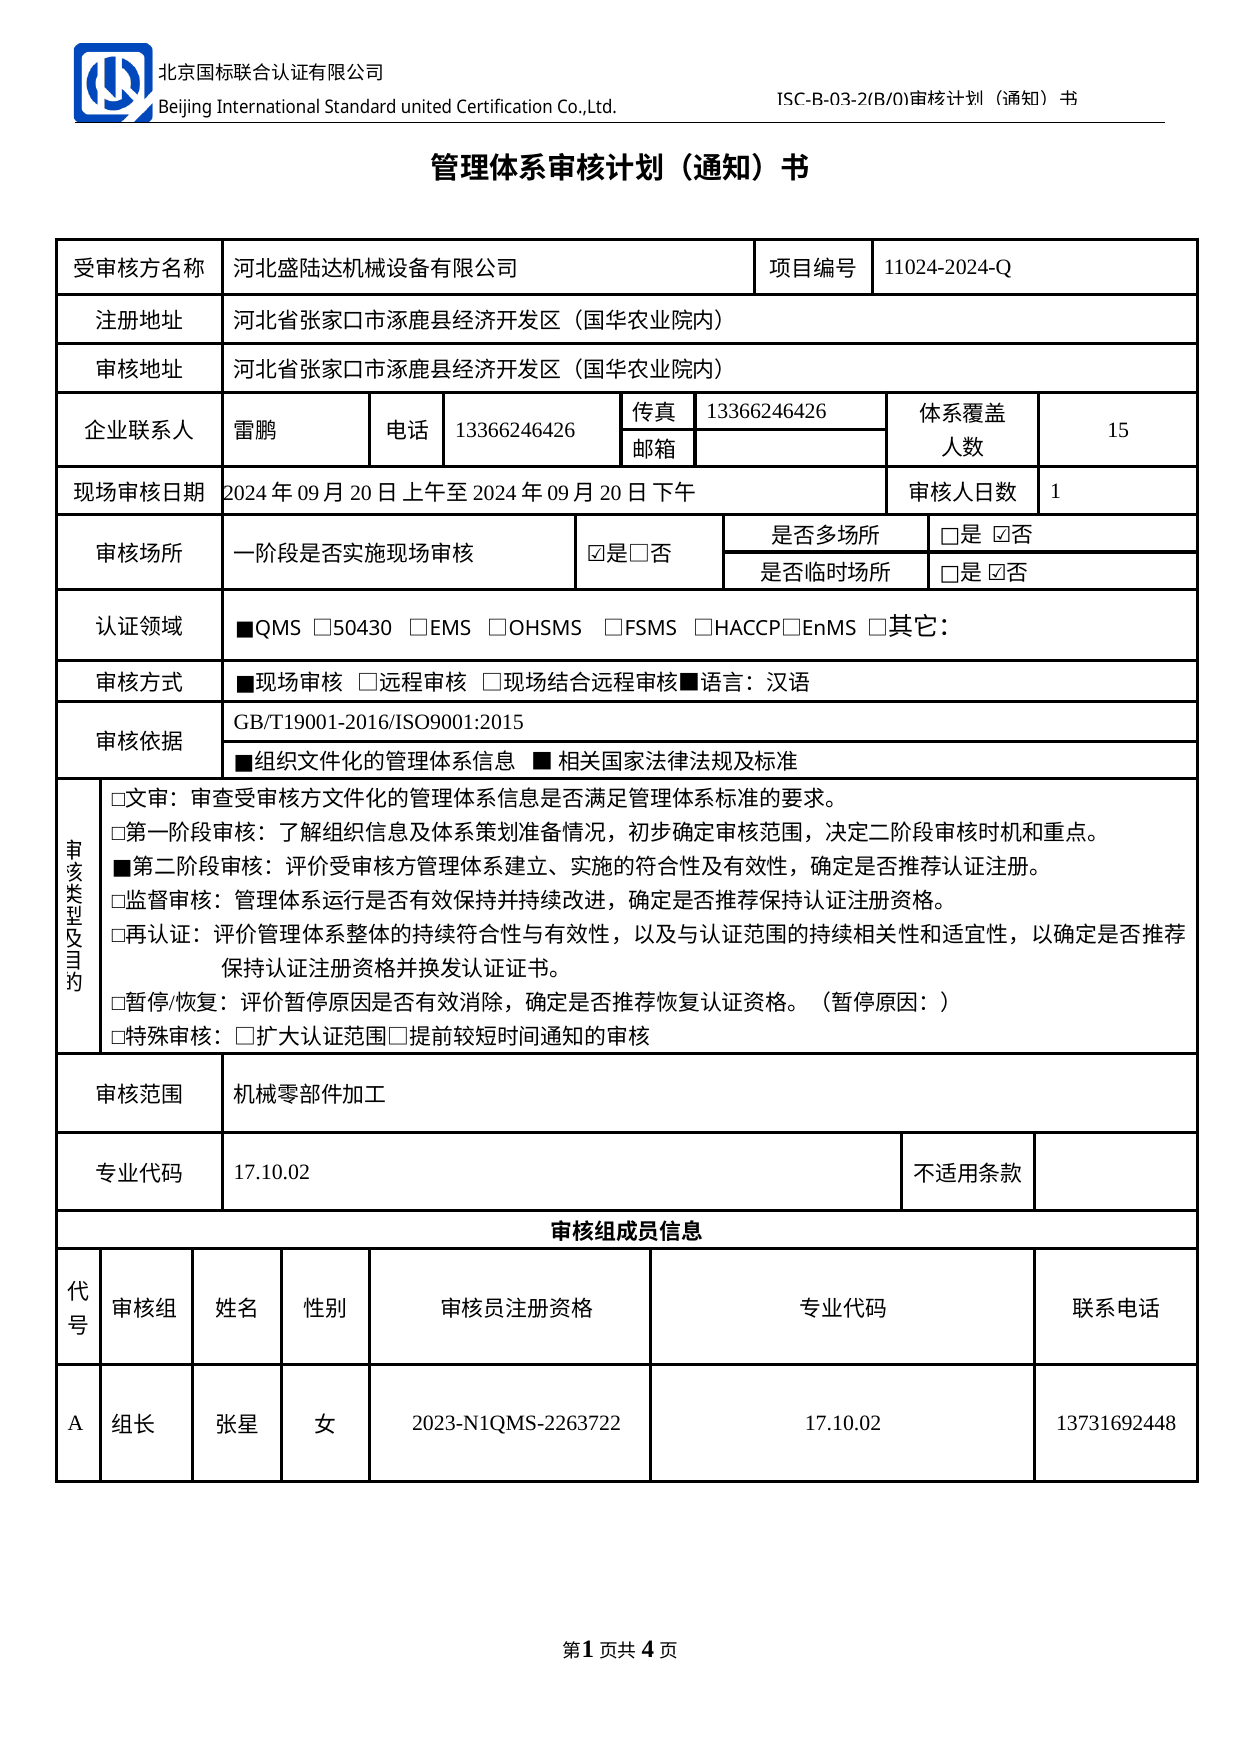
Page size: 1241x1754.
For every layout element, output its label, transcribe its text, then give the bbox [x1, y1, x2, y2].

table_cell 17.10.02 [224, 1134, 900, 1209]
table_cell 审核场所 [58, 516, 221, 587]
table_cell 注册地址 [58, 296, 221, 342]
table_cell 雷鹏 [224, 394, 368, 465]
table_cell 企业联系人 [58, 394, 221, 465]
table_cell 电话 [371, 394, 442, 465]
table_cell 1 [1040, 468, 1196, 513]
table_cell 联系电话 [1036, 1250, 1196, 1363]
table_cell 专业代码 [652, 1250, 1033, 1363]
text 管理体系审核计划（通知）书 [75, 131, 1165, 199]
table_cell 专业代码 [58, 1134, 221, 1209]
table_cell 是否多场所 [725, 516, 927, 550]
table_cell 传真 [623, 394, 693, 428]
table_cell 一阶段是否实施现场审核 [224, 516, 574, 587]
table_cell 17.10.02 [652, 1366, 1033, 1479]
table_cell ■QMS □50430 □EMS □OHSMS □FSMS □HACCP□EnMS □其它： [224, 591, 1196, 658]
table_cell 是否临时场所 [725, 554, 927, 587]
table_cell 审核人日数 [888, 468, 1037, 513]
table_header 项目编号 [756, 241, 871, 293]
table_cell □文审：审查受审核方文件化的管理体系信息是否满足管理体系标准的要求。 □第一阶段审核：了解组织信息及体系策划准备情况，初步确定审核范围，决定二阶段审核时机和重点。 ■第二阶段审核：评价受审核方管理体系建立、实施的符合性及有效性，确定是否推荐认证注册。 □监督审核：管理体系运行是否有效保持并持续改进，确定是否推荐保持认证注册资格。 □再认证：评价管理体系整体的持续符合性与有效性，以及与认证范围的持续相关性和适宜性，以确定是否推荐保持认证注册资格并换发认证证书。 □暂停/恢复：评价暂停原因是否有效消除，确定是否推荐恢复认证资格。（暂停原因：） □特殊审核：□扩大认证范围□提前较短时间通知的审核 [102, 780, 1196, 1052]
table_cell 河北省张家口市涿鹿县经济开发区（国华农业院内） [224, 345, 1196, 391]
picture [73, 43, 153, 123]
table_cell 审核类型及目的 [58, 780, 99, 1052]
table_header 受审核方名称 [58, 241, 221, 293]
table_cell ■现场审核 □远程审核 □现场结合远程审核■语言：汉语 [224, 662, 1196, 700]
table_cell ☑是□否 [577, 516, 722, 587]
table_cell 13731692448 [1036, 1366, 1196, 1479]
table_cell 姓名 [194, 1250, 280, 1363]
table_cell [697, 431, 885, 465]
table_cell 代号 [58, 1250, 99, 1363]
table_header 河北盛陆达机械设备有限公司 [224, 241, 753, 293]
table_cell 15 [1040, 394, 1196, 465]
table_cell 13366246426 [445, 394, 619, 465]
table_cell □是 ☑否 [930, 516, 1196, 550]
table_cell ■组织文件化的管理体系信息 ■ 相关国家法律法规及标准 [224, 743, 1196, 777]
table_cell 不适用条款 [903, 1134, 1033, 1209]
table_cell 审核组成员信息 [58, 1212, 1196, 1247]
table_cell GB/T19001-2016/ISO9001:2015 [224, 703, 1196, 740]
table_cell 机械零部件加工 [224, 1055, 1196, 1131]
table_cell 邮箱 [623, 431, 693, 465]
table_cell 组长 [102, 1366, 191, 1479]
table_cell A [58, 1366, 99, 1479]
table_cell 认证领域 [58, 591, 221, 658]
table_cell 张星 [194, 1366, 280, 1479]
table_header 11024-2024-Q [874, 241, 1196, 293]
table_cell 审核地址 [58, 345, 221, 391]
table_cell 审核组 [102, 1250, 191, 1363]
table_cell 河北省张家口市涿鹿县经济开发区（国华农业院内） [224, 296, 1196, 342]
table_cell 2023-N1QMS-2263722 [371, 1366, 649, 1479]
table_cell 审核员注册资格 [371, 1250, 649, 1363]
table_cell 审核依据 [58, 703, 221, 777]
table_cell 13366246426 [697, 394, 885, 428]
table_cell [1036, 1134, 1196, 1209]
table_cell 体系覆盖 人数 [888, 394, 1037, 465]
table_cell 性别 [283, 1250, 368, 1363]
table_cell 现场审核日期 [58, 468, 221, 513]
table_cell □是 ☑否 [930, 554, 1196, 587]
table_cell 审核方式 [58, 662, 221, 700]
table_cell 女 [283, 1366, 368, 1479]
table_cell 审核范围 [58, 1055, 221, 1131]
table_cell 2024年09月20日 上午至2024年09月20日 下午 [224, 468, 885, 513]
